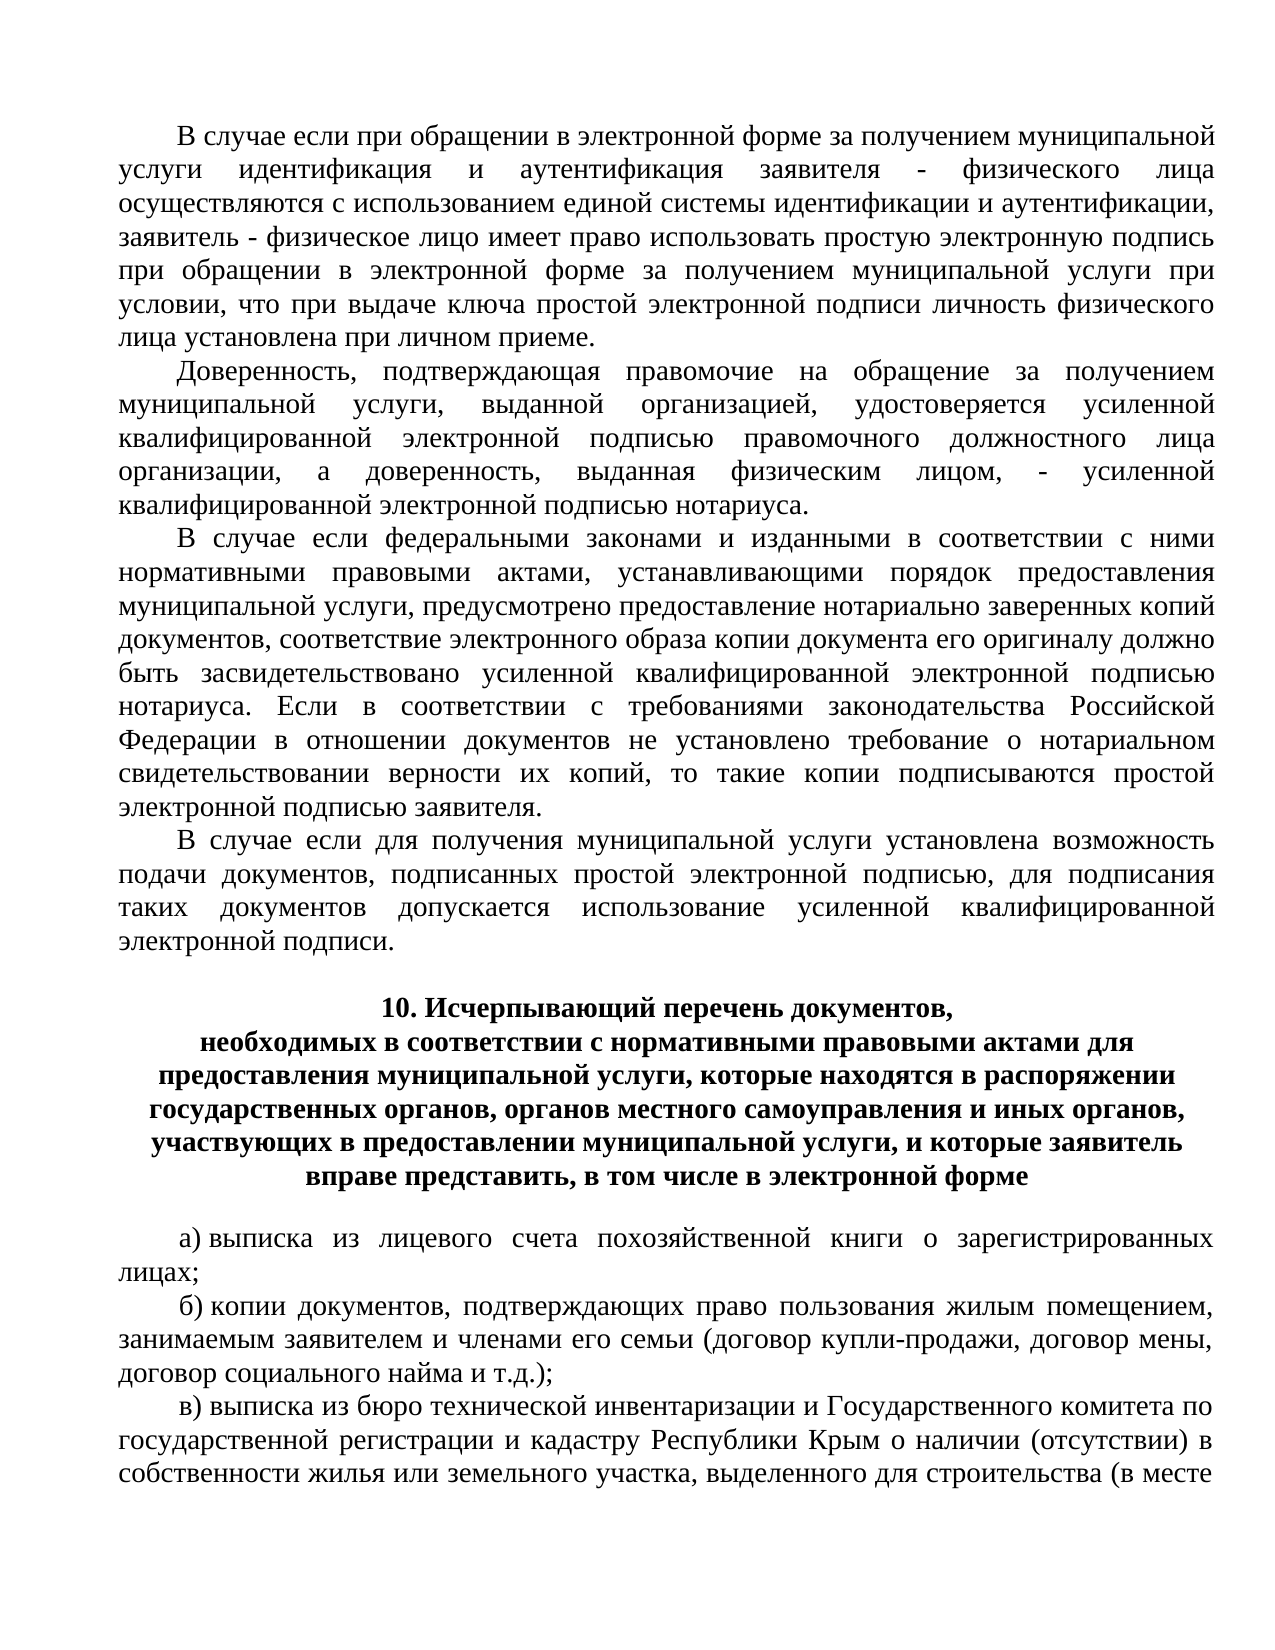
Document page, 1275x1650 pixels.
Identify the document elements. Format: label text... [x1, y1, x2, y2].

text В случае если федеральными законами и изданными в соответствии с ними нормативными правовыми актами, устанавливающими порядок предоставления муниципальной услуги, предусмотрено предоставление нотариально заверенных копий документов, соответствие электронного образа копии документа его оригиналу должно быть засвидетельствовано усиленной квалифицированной электронной подписью нотариуса. Если в соответствии с требованиями законодательства Российской Федерации в отношении документов не установлено требование о нотариальном свидетельствовании верности их копий, то такие копии подписываются простой электронной подписью заявителя. [118, 521, 1216, 822]
text а) выписка из лицевого счета похозяйственной книги о зарегистрированных лицах; [118, 1221, 1214, 1288]
text В случае если для получения муниципальной услуги установлена возможность подачи документов, подписанных простой электронной подписью, для подписания таких документов допускается использование усиленной квалифицированной электронной подписи. [118, 822, 1216, 957]
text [118, 1388, 1214, 1489]
text 10. Исчерпывающий перечень документов, [118, 990, 1216, 1024]
text б) копии документов, подтверждающих право пользования жилым помещением, занимаемым заявителем и членами его семьи (договор купли-продажи, договор мены, договор социального найма и т.д.); [118, 1288, 1214, 1388]
text необходимых в соответствии с нормативными правовыми актами для предоставления муниципальной услуги, которые находятся в распоряжении государственных органов, органов местного самоуправления и иных органов, участвующих в предоставлении муниципальной услуги, и которые заявитель вправе представить, в том числе в электронной форме [118, 1024, 1216, 1191]
text В случае если при обращении в электронной форме за получением муниципальной услуги идентификация и аутентификация заявителя - физического лица осуществляются с использованием единой системы идентификации и аутентификации, заявитель - физическое лицо имеет право использовать простую электронную подпись при обращении в электронной форме за получением муниципальной услуги при условии, что при выдаче ключа простой электронной подписи личность физического лица установлена при личном приеме. [118, 118, 1216, 353]
text Доверенность, подтверждающая правомочие на обращение за получением муниципальной услуги, выданной организацией, удостоверяется усиленной квалифицированной электронной подписью правомочного должностного лица организации, а доверенность, выданная физическим лицом, - усиленной квалифицированной электронной подписью нотариуса. [118, 353, 1216, 521]
